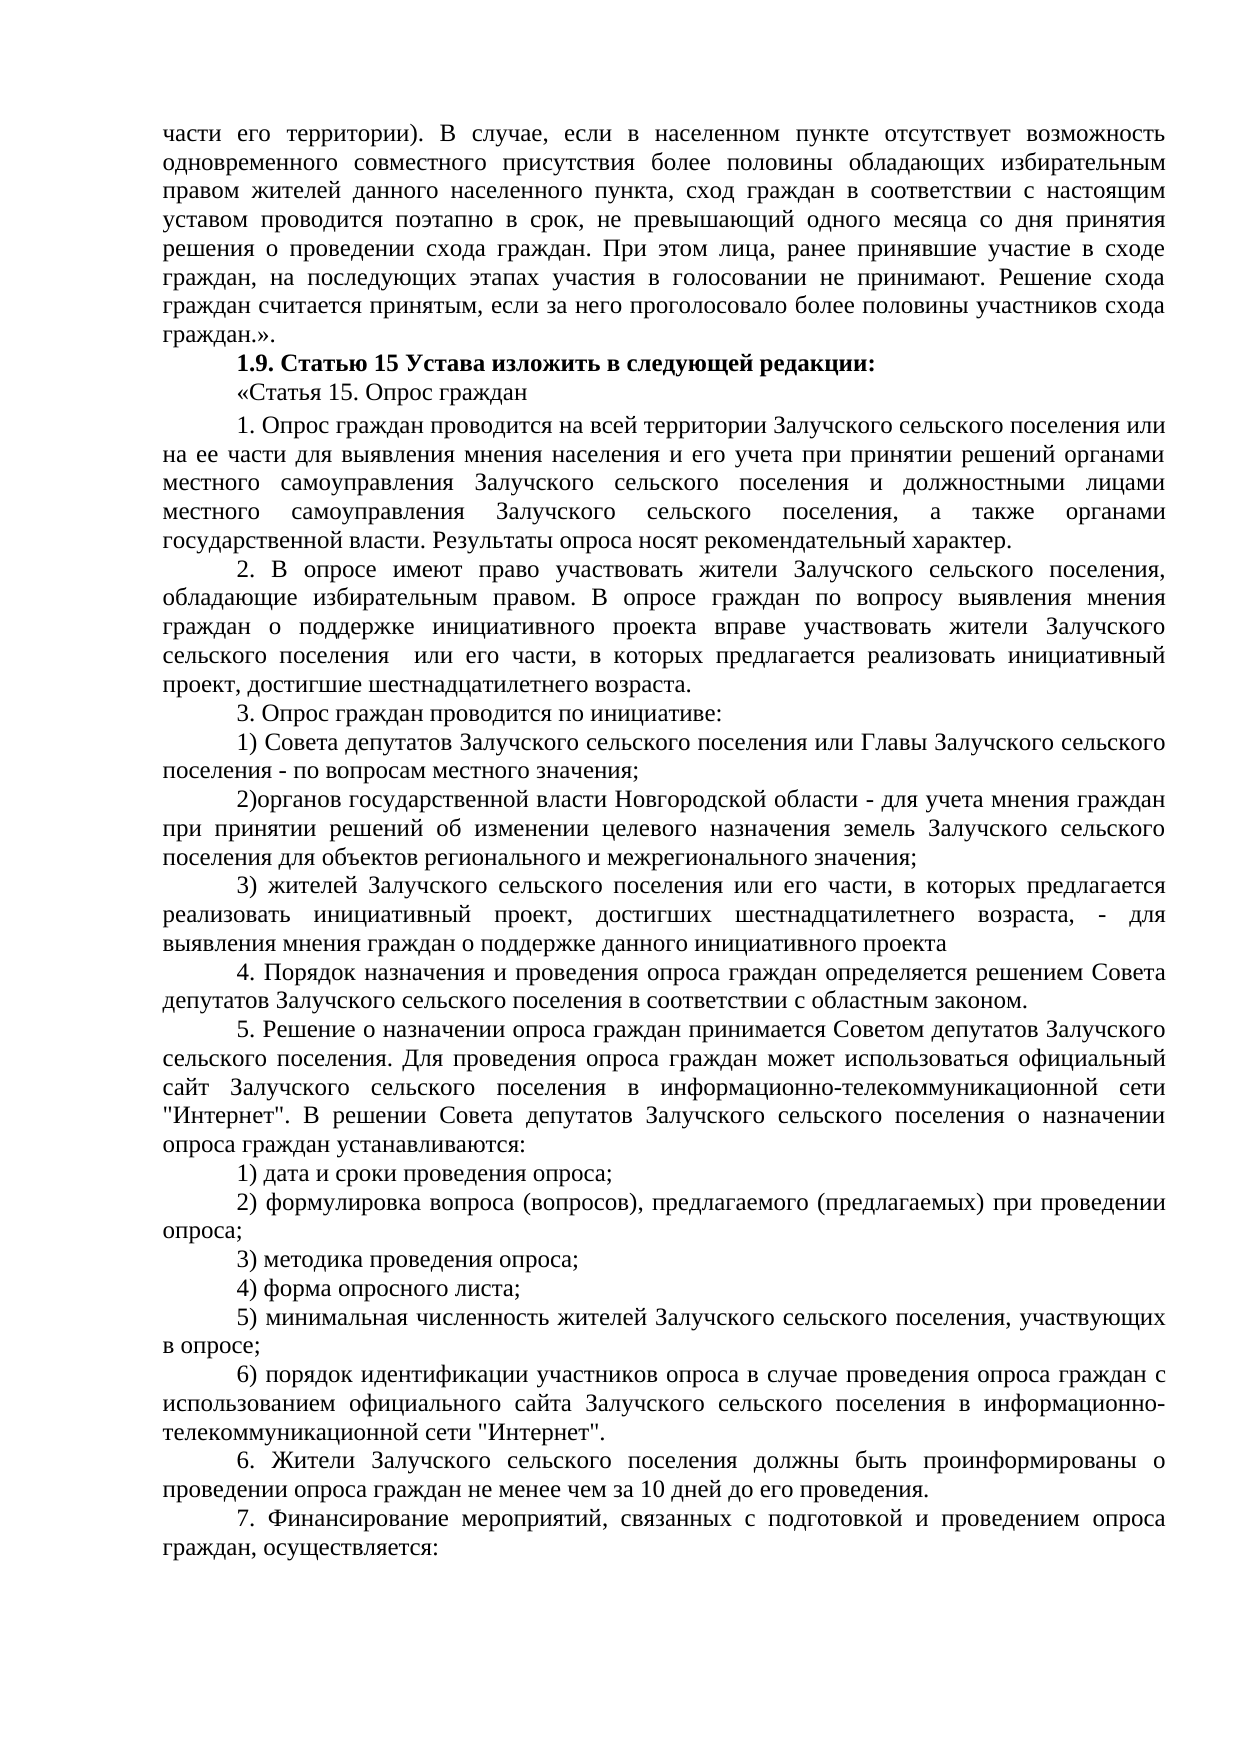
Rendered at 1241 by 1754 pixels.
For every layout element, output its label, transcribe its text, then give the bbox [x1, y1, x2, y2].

text 3. Опрос граждан проводится по инициативе: [162, 698, 1167, 727]
text 5. Решение о назначении опроса граждан принимается Советом депутатов Залучского сельского поселения. Для проведения опроса граждан может использоваться официальный сайт Залучского сельского поселения в информационно-телекоммуникационной сети "Интернет". В решении Совета депутатов Залучского сельского поселения о назначении опроса граждан устанавливаются: [162, 1014, 1167, 1158]
text 2. В опросе имеют право участвовать жители Залучского сельского поселения, обладающие избирательным правом. В опросе граждан по вопросу выявления мнения граждан о поддержке инициативного проекта вправе участвовать жители Залучского сельского поселения или его части, в которых предлагается реализовать инициативный проект, достигшие шестнадцатилетнего возраста. [162, 554, 1167, 698]
text 3) жителей Залучского сельского поселения или его части, в которых предлагается реализовать инициативный проект, достигших шестнадцатилетнего возраста, - для выявления мнения граждан о поддержке данного инициативного проекта [162, 870, 1167, 957]
text 1) Совета депутатов Залучского сельского поселения или Главы Залучского сельского поселения - по вопросам местного значения; [162, 727, 1167, 784]
text 4) форма опросного листа; [162, 1273, 1167, 1302]
text 3) методика проведения опроса; [162, 1244, 1167, 1273]
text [162, 118, 1167, 348]
text 6) порядок идентификации участников опроса в случае проведения опроса граждан с использованием официального сайта Залучского сельского поселения в информационно-телекоммуникационной сети "Интернет". [162, 1359, 1167, 1446]
text 1.9. Статью 15 Устава изложить в следующей редакции: [162, 348, 1167, 377]
text 6. Жители Залучского сельского поселения должны быть проинформированы о проведении опроса граждан не менее чем за 10 дней до его проведения. [162, 1446, 1167, 1503]
text 4. Порядок назначения и проведения опроса граждан определяется решением Совета депутатов Залучского сельского поселения в соответствии с областным законом. [162, 957, 1167, 1014]
text 1) дата и сроки проведения опроса; [162, 1158, 1167, 1187]
text 7. Финансирование мероприятий, связанных с подготовкой и проведением опроса граждан, осуществляется: [162, 1503, 1167, 1561]
text 2)органов государственной власти Новгородской области - для учета мнения граждан при принятии решений об изменении целевого назначения земель Залучского сельского поселения для объектов регионального и межрегионального значения; [162, 784, 1167, 870]
text «Статья 15. Опрос граждан [162, 377, 1167, 406]
text 5) минимальная численность жителей Залучского сельского поселения, участвующих в опросе; [162, 1302, 1167, 1359]
text 1. Опрос граждан проводится на всей территории Залучского сельского поселения или на ее части для выявления мнения населения и его учета при принятии решений органами местного самоуправления Залучского сельского поселения и должностными лицами местного самоуправления Залучского сельского поселения, а также органами государственной власти. Результаты опроса носят рекомендательный характер. [162, 410, 1167, 554]
text 2) формулировка вопроса (вопросов), предлагаемого (предлагаемых) при проведении опроса; [162, 1187, 1167, 1244]
